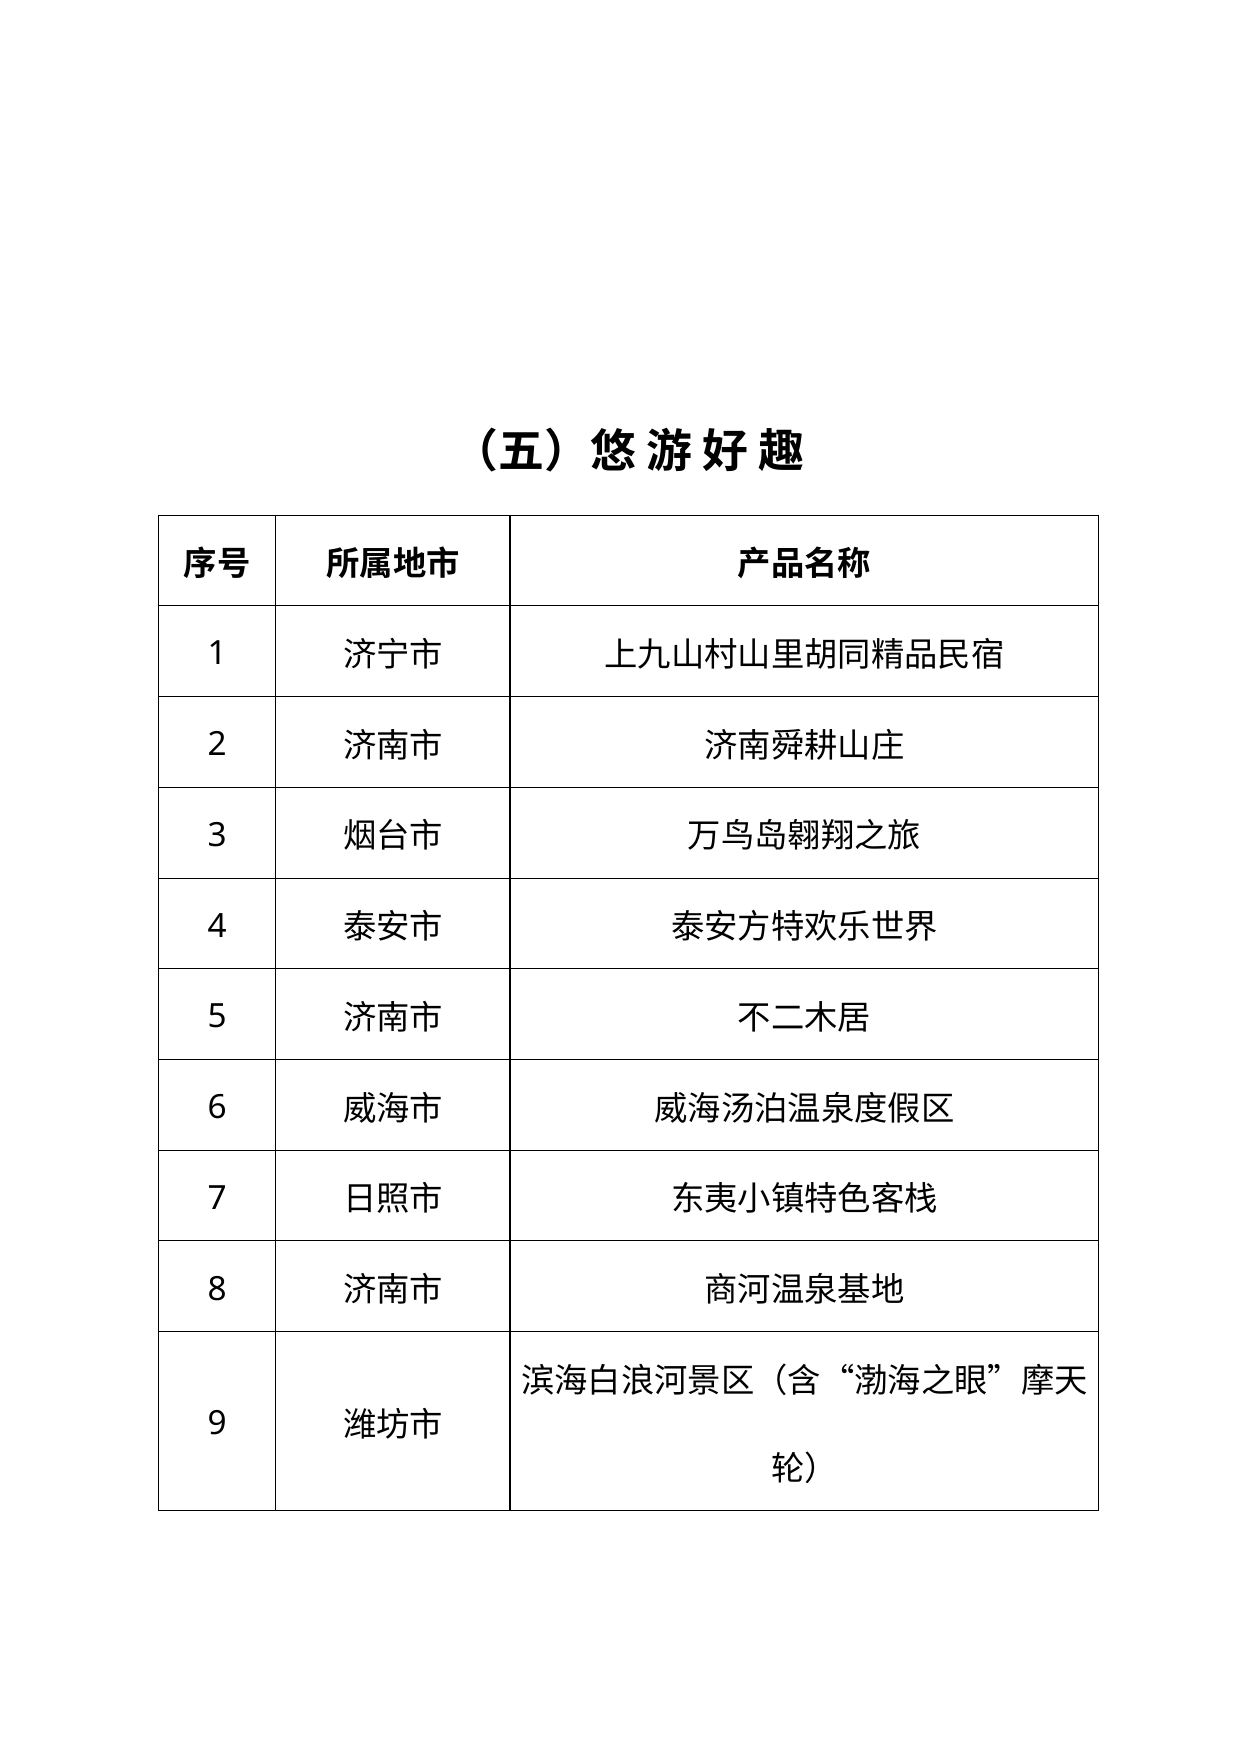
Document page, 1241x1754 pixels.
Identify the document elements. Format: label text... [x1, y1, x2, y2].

table_cell 上九山村山里胡同精品民宿 [511, 606, 1098, 696]
table_cell 泰安方特欢乐世界 [511, 879, 1098, 968]
table_cell 3 [159, 788, 275, 877]
table_cell 商河温泉基地 [511, 1241, 1098, 1331]
table_header （五）悠 游 好 趣 [158, 379, 1098, 514]
table_cell 所属地市 [276, 516, 509, 605]
table_cell 万鸟岛翱翔之旅 [511, 788, 1098, 877]
table_cell 5 [159, 969, 275, 1059]
table_cell 威海汤泊温泉度假区 [511, 1060, 1098, 1149]
table_cell 产品名称 [511, 516, 1098, 605]
table_cell 滨海白浪河景区（含“渤海之眼”摩天轮） [511, 1332, 1098, 1510]
table_cell 烟台市 [276, 788, 509, 877]
table_cell 潍坊市 [276, 1332, 509, 1510]
table_cell 济宁市 [276, 606, 509, 696]
table_cell 泰安市 [276, 879, 509, 968]
table_cell 不二木居 [511, 969, 1098, 1059]
table_cell 2 [159, 697, 275, 787]
table_cell 4 [159, 879, 275, 968]
table_cell 1 [159, 606, 275, 696]
table_cell 济南舜耕山庄 [511, 697, 1098, 787]
table_cell 济南市 [276, 697, 509, 787]
table_cell 威海市 [276, 1060, 509, 1149]
table_cell 济南市 [276, 969, 509, 1059]
table_cell 7 [159, 1151, 275, 1240]
table_cell 东夷小镇特色客栈 [511, 1151, 1098, 1240]
table_cell 6 [159, 1060, 275, 1149]
table_cell 序号 [159, 516, 275, 605]
table_cell 日照市 [276, 1151, 509, 1240]
table_cell 9 [159, 1332, 275, 1510]
table_cell 8 [159, 1241, 275, 1331]
table_cell 济南市 [276, 1241, 509, 1331]
